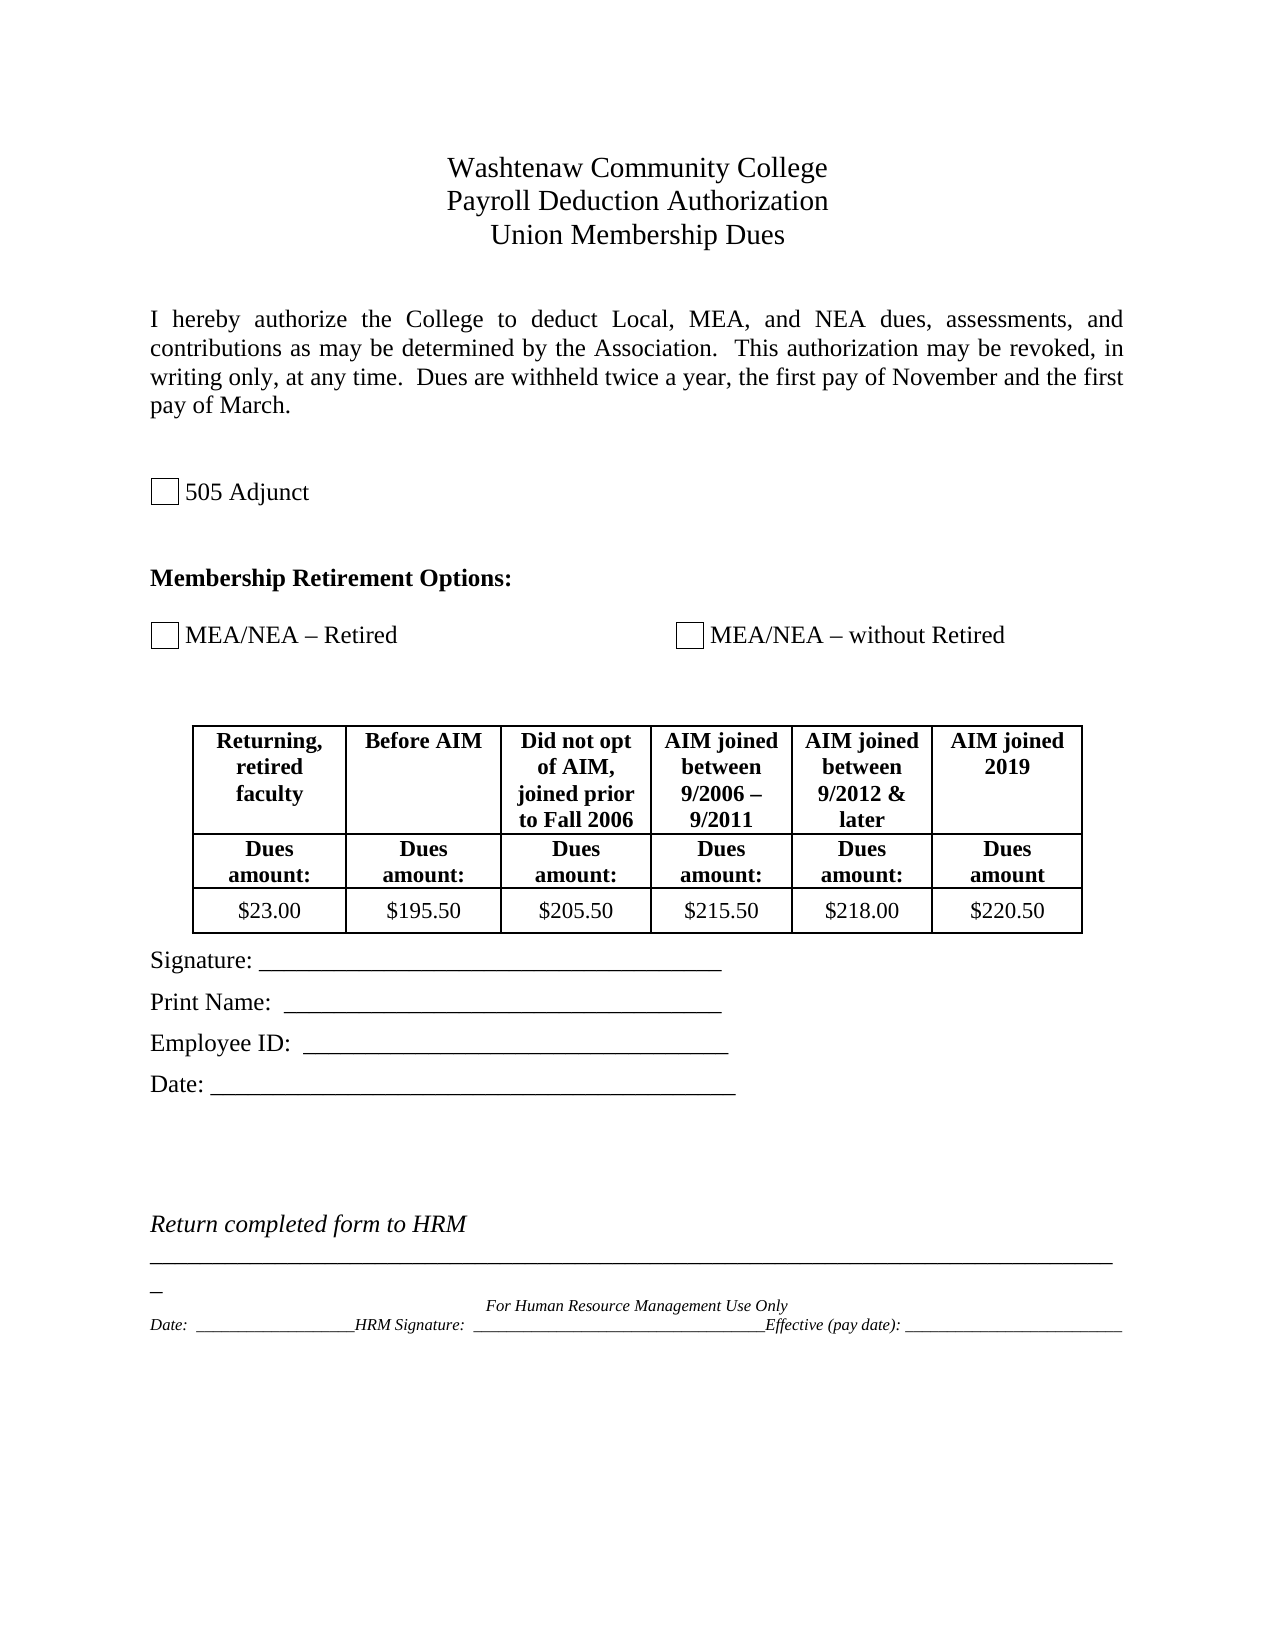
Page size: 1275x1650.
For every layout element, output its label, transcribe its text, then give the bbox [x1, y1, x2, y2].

table_cell Dues amount [933, 835, 1081, 887]
text MEA/NEA – Retired MEA/NEA – without Retired [150, 621, 1125, 649]
table_header Did not opt of AIM, joined prior to Fall 2006 [502, 727, 650, 832]
text Washtenaw Community College [150, 150, 1125, 183]
table_header AIM joined between 9/2006 – 9/2011 [652, 727, 791, 832]
table_cell Dues amount: [652, 835, 791, 887]
text Signature: _____________________________________ [150, 863, 1125, 974]
text Return completed form to HRM ______________________________________________________________________________ [150, 1209, 1125, 1296]
table_cell $205.50 [502, 889, 650, 932]
text I hereby authorize the College to deduct Local, MEA, and NEA dues, assessments, and contributions as may be determined by the Association. This authorization may be revoked, in writing only, at any time. Dues are withheld twice a year, the first pay of November and the first pay of March. [150, 304, 1125, 419]
table_cell $218.00 [793, 889, 931, 932]
table_header Returning, retired faculty [194, 727, 345, 832]
table_cell Dues amount: [347, 835, 500, 887]
table_cell $195.50 [347, 889, 500, 932]
table_cell $23.00 [194, 889, 345, 932]
text Union Membership Dues [150, 217, 1125, 251]
table_header AIM joined between 9/2012 & later [793, 727, 931, 832]
table_cell Dues amount: [793, 835, 931, 887]
text Employee ID: __________________________________ [150, 1028, 1125, 1057]
text Payroll Deduction Authorization [150, 183, 1125, 217]
text Date: ___________________HRM Signature: ___________________________________Effective (pay date): __________________________ [150, 1315, 1125, 1334]
text Date: __________________________________________ [150, 1069, 1125, 1098]
text Membership Retirement Options: [150, 563, 1125, 592]
table_cell Dues amount: [194, 835, 345, 887]
table_header Before AIM [347, 727, 500, 832]
text For Human Resource Management Use Only [150, 1296, 1125, 1315]
text Print Name: ___________________________________ [150, 987, 1125, 1016]
table_header AIM joined 2019 [933, 727, 1081, 832]
table_cell $220.50 [933, 889, 1081, 932]
table_cell $215.50 [652, 889, 791, 932]
text 505 Adjunct [150, 477, 1125, 506]
table_cell Dues amount: [502, 835, 650, 887]
